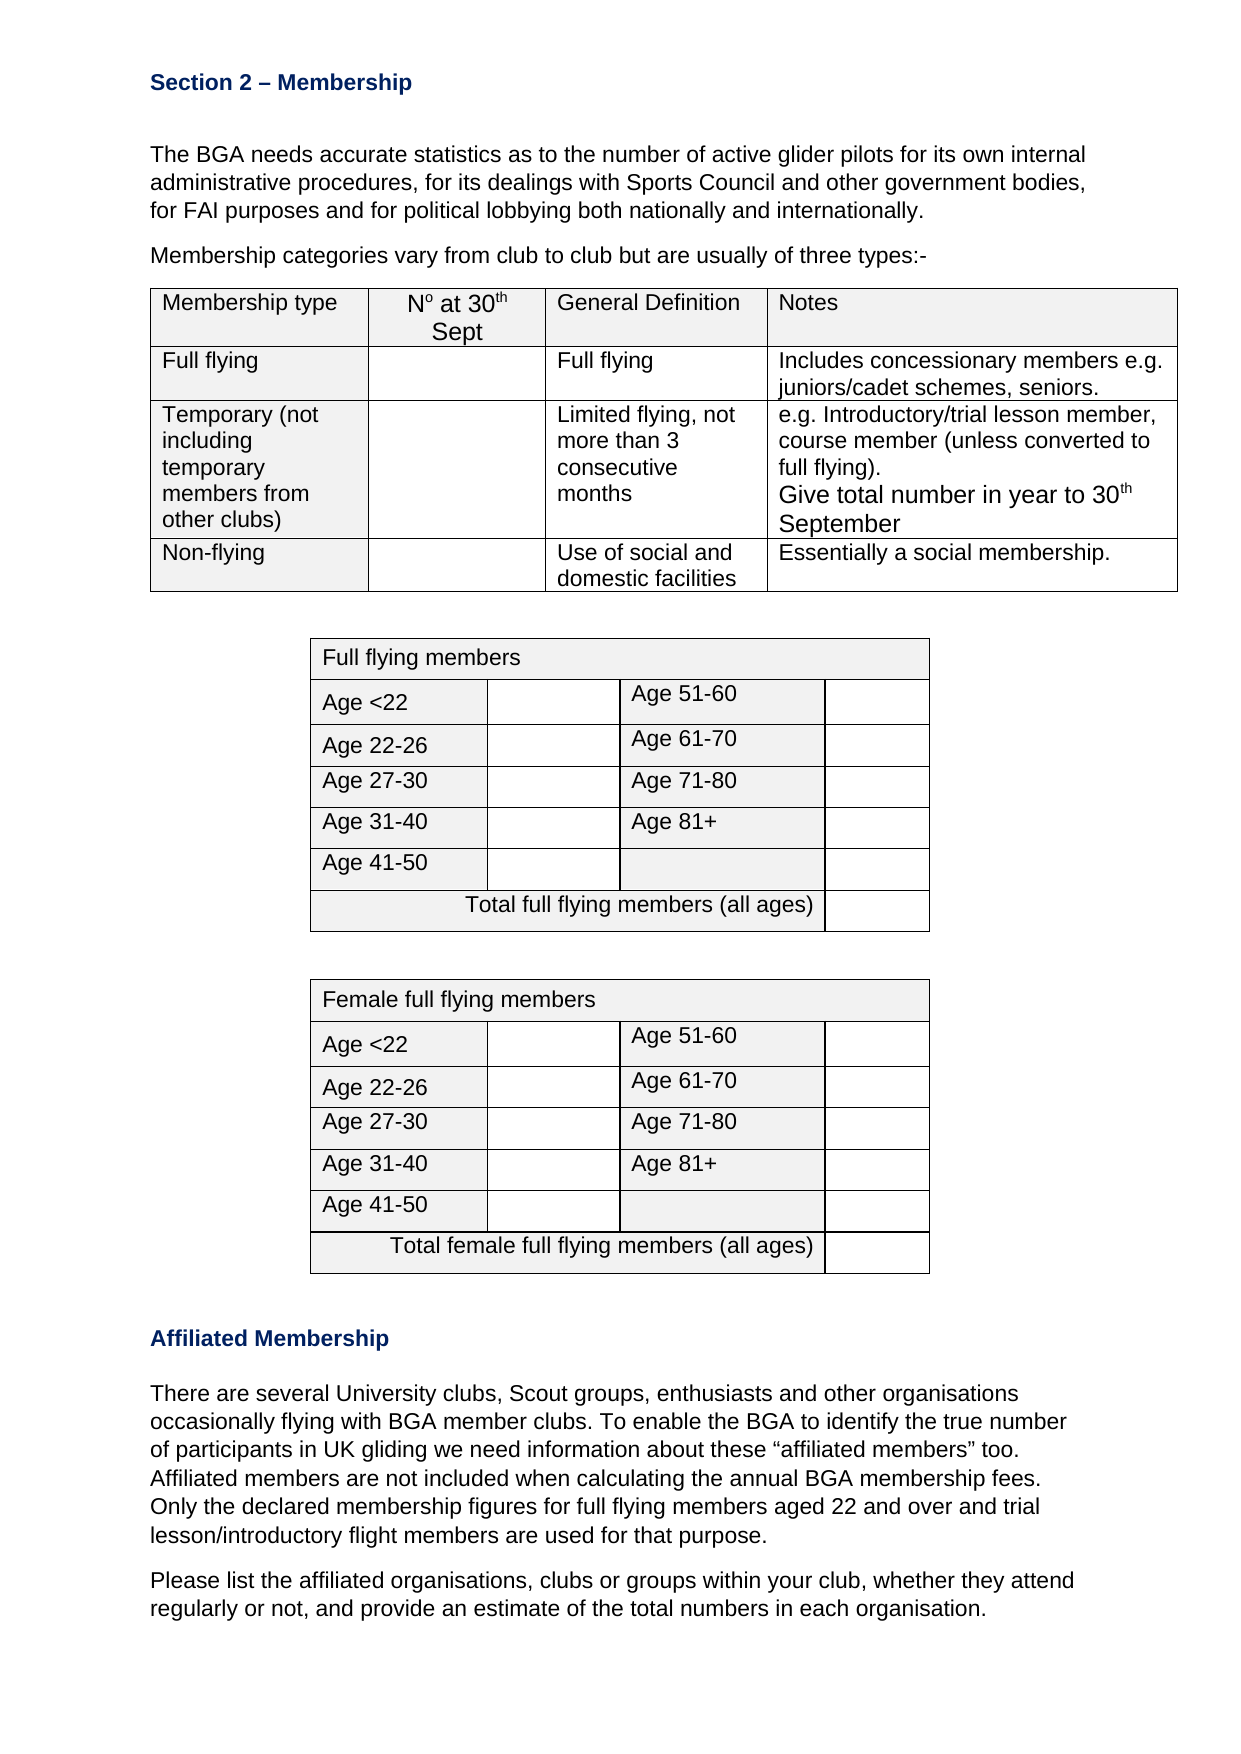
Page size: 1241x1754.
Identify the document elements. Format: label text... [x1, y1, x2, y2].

table_cell Age 27-30 [311, 767, 487, 807]
table_cell Full flying [546, 347, 767, 400]
table_cell Age 41-50 [311, 849, 487, 889]
table_cell [488, 1022, 619, 1066]
table_header Full flying members [311, 639, 929, 679]
table_cell Essentially a social membership. [768, 539, 1177, 591]
table_header Membership type [151, 289, 368, 346]
table_cell [826, 1067, 929, 1107]
table_cell Temporary (not including temporary members from other clubs) [151, 401, 368, 537]
subtitle Section 2 – Membership [150, 69, 1090, 95]
table_cell [369, 539, 545, 591]
text Please list the affiliated organisations, clubs or groups within your club, whether they attend regularly or not, and provide an estimate of the total numbers in each organisation. [150, 1567, 1090, 1622]
table_cell [488, 1067, 619, 1107]
table_cell Age 31-40 [311, 1150, 487, 1190]
table_cell [488, 767, 619, 807]
table_cell Age 51-60 [621, 1022, 824, 1066]
table_cell [488, 1150, 619, 1190]
table_cell [826, 725, 929, 766]
table_cell [826, 1191, 929, 1231]
text There are several University clubs, Scout groups, enthusiasts and other organisations occasionally flying with BGA member clubs. To enable the BGA to identify the true number of participants in UK gliding we need information about these “affiliated members” too. Affiliated members are not included when calculating the annual BGA membership fees. Only the declared membership figures for full flying members aged 22 and over and trial lesson/introductory flight members are used for that purpose. [150, 1379, 1090, 1548]
table_cell Age 51-60 [621, 680, 824, 724]
table_cell [488, 849, 619, 889]
table_cell Non-flying [151, 539, 368, 591]
table_header Female full flying members [311, 980, 929, 1021]
table_header Notes [768, 289, 1177, 346]
table_cell Age 71-80 [621, 767, 824, 807]
table_cell Age 41-50 [311, 1191, 487, 1231]
table_cell Age 81+ [621, 808, 824, 848]
subtitle Affiliated Membership [150, 1325, 1090, 1351]
table_cell Total female full flying members (all ages) [311, 1233, 824, 1273]
table_cell [826, 808, 929, 848]
table_cell Includes concessionary members e.g. juniors/cadet schemes, seniors. [768, 347, 1177, 400]
table_cell Limited flying, not more than 3 consecutive months [546, 401, 767, 537]
table_cell [488, 680, 619, 724]
text Membership categories vary from club to club but are usually of three types:- [150, 242, 1090, 269]
table_cell Full flying [151, 347, 368, 400]
table_cell [826, 849, 929, 889]
table_cell [488, 808, 619, 848]
table_cell [488, 1108, 619, 1149]
table_cell Age 27-30 [311, 1108, 487, 1149]
table_cell [826, 1022, 929, 1066]
table_cell [826, 767, 929, 807]
text The BGA needs accurate statistics as to the number of active glider pilots for its own internal administrative procedures, for its dealings with Sports Council and other government bodies, for FAI purposes and for political lobbying both nationally and internationally. [150, 141, 1090, 224]
table_cell [621, 1191, 824, 1231]
table_cell [621, 849, 824, 889]
table_cell Age 22-26 [311, 1067, 487, 1107]
table_cell [369, 347, 545, 400]
table_cell [488, 1191, 619, 1231]
table_cell [369, 401, 545, 537]
table_header No at 30th Sept [369, 289, 545, 346]
table_cell [826, 1150, 929, 1190]
table_cell [488, 725, 619, 766]
table_cell Age 61-70 [621, 1067, 824, 1107]
table_cell [826, 1233, 929, 1273]
table_cell [826, 891, 929, 931]
table_cell Age <22 [311, 1022, 487, 1066]
table_cell [826, 680, 929, 724]
table_header General Definition [546, 289, 767, 346]
table_cell e.g. Introductory/trial lesson member, course member (unless converted to full flying). Give total number in year to 30th September [768, 401, 1177, 537]
table_cell Total full flying members (all ages) [311, 891, 824, 931]
table_cell [826, 1108, 929, 1149]
table_cell Age <22 [311, 680, 487, 724]
table_cell Age 61-70 [621, 725, 824, 766]
table_cell Age 71-80 [621, 1108, 824, 1149]
table_cell Age 22-26 [311, 725, 487, 766]
table_cell Age 81+ [621, 1150, 824, 1190]
table_cell Age 31-40 [311, 808, 487, 848]
table_cell Use of social and domestic facilities [546, 539, 767, 591]
